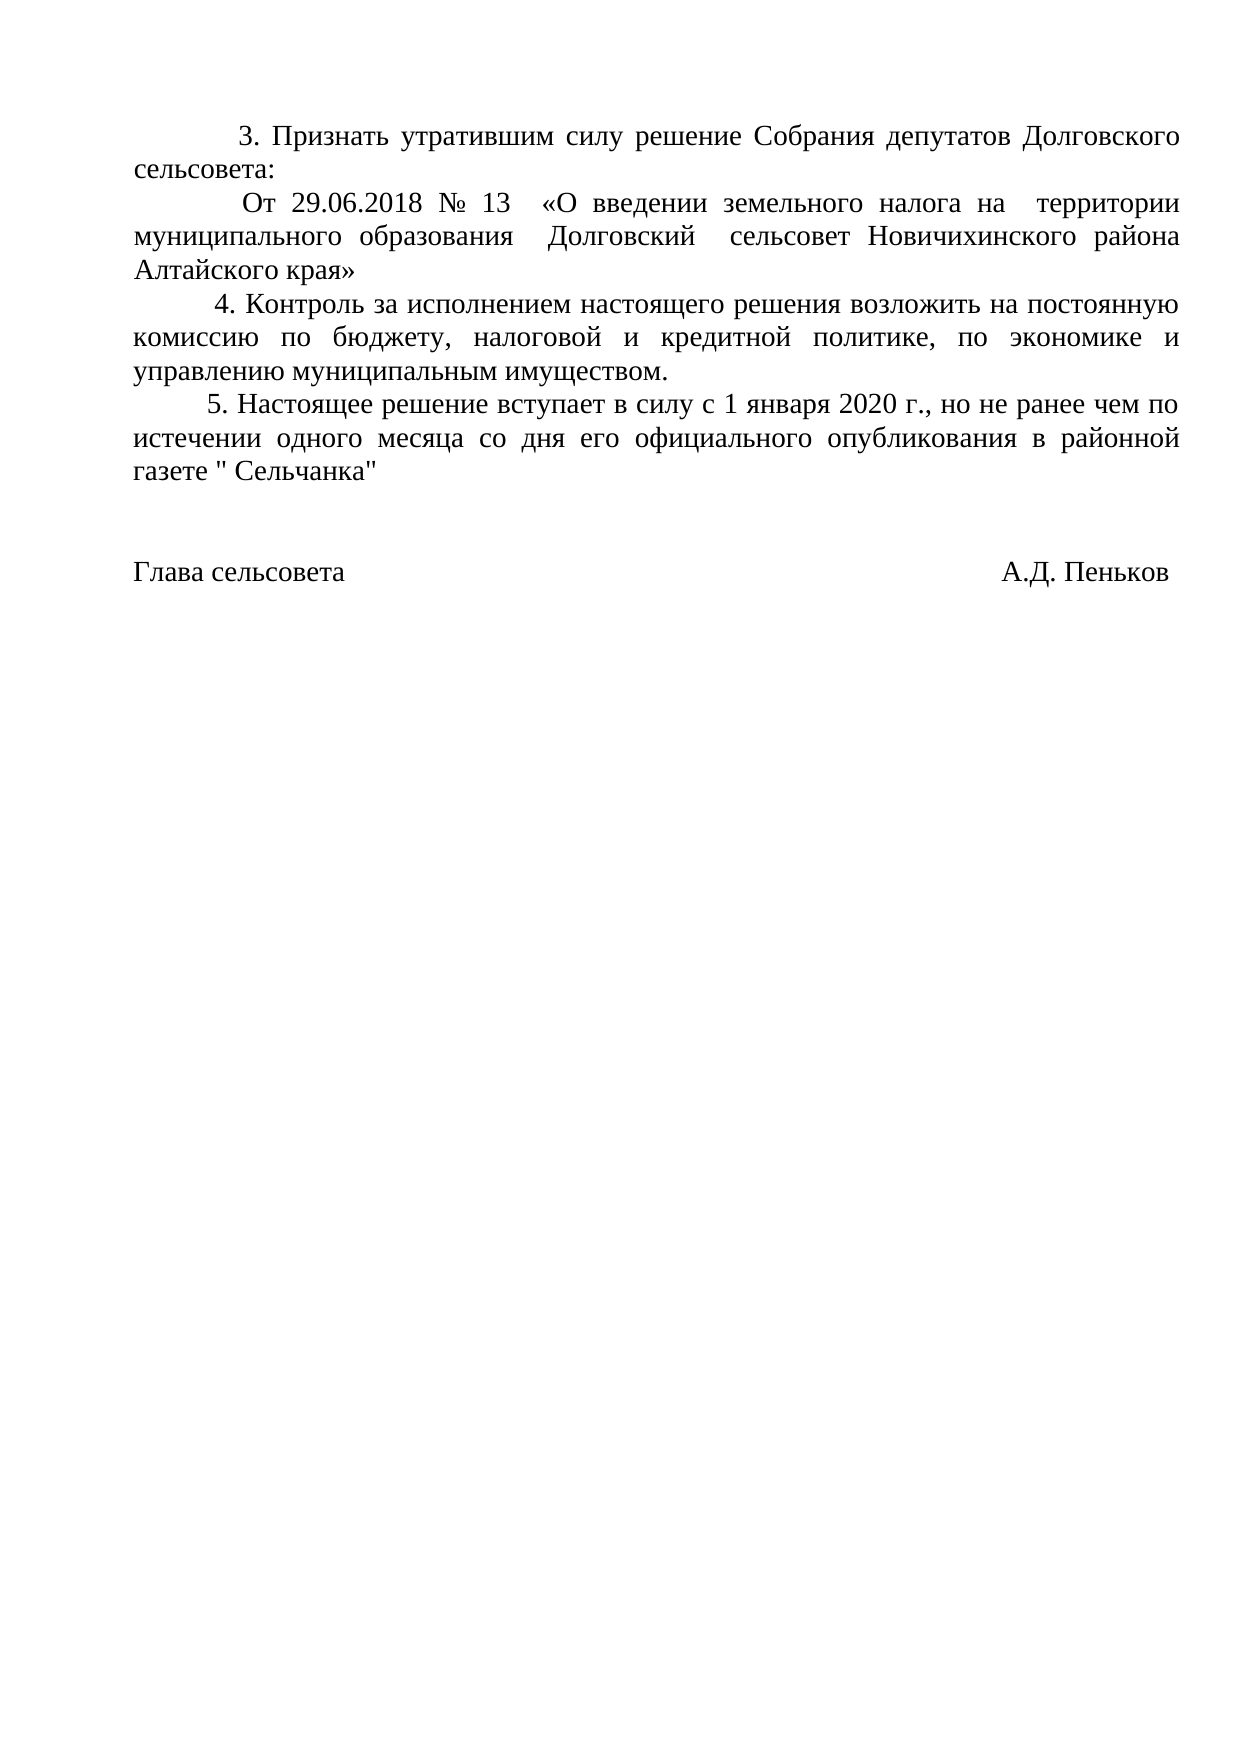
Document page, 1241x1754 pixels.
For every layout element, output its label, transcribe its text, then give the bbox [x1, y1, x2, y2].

text От 29.06.2018 № 13 «О введении земельного налога на территории муниципального образования Долговский сельсовет Новичихинского района Алтайского края» [133, 185, 1181, 286]
text Глава сельсовета А.Д. Пеньков [133, 554, 1181, 588]
text 4. Контроль за исполнением настоящего решения возложить на постоянную комиссию по бюджету, налоговой и кредитной политике, по экономике и управлению муниципальным имуществом. [133, 286, 1181, 386]
text 5. Настоящее решение вступает в силу с 1 января 2020 г., но не ранее чем по истечении одного месяца со дня его официального опубликования в районной газете " Сельчанка" [133, 386, 1181, 487]
text 3. Признать утратившим силу решение Собрания депутатов Долговского сельсовета: [133, 118, 1181, 185]
